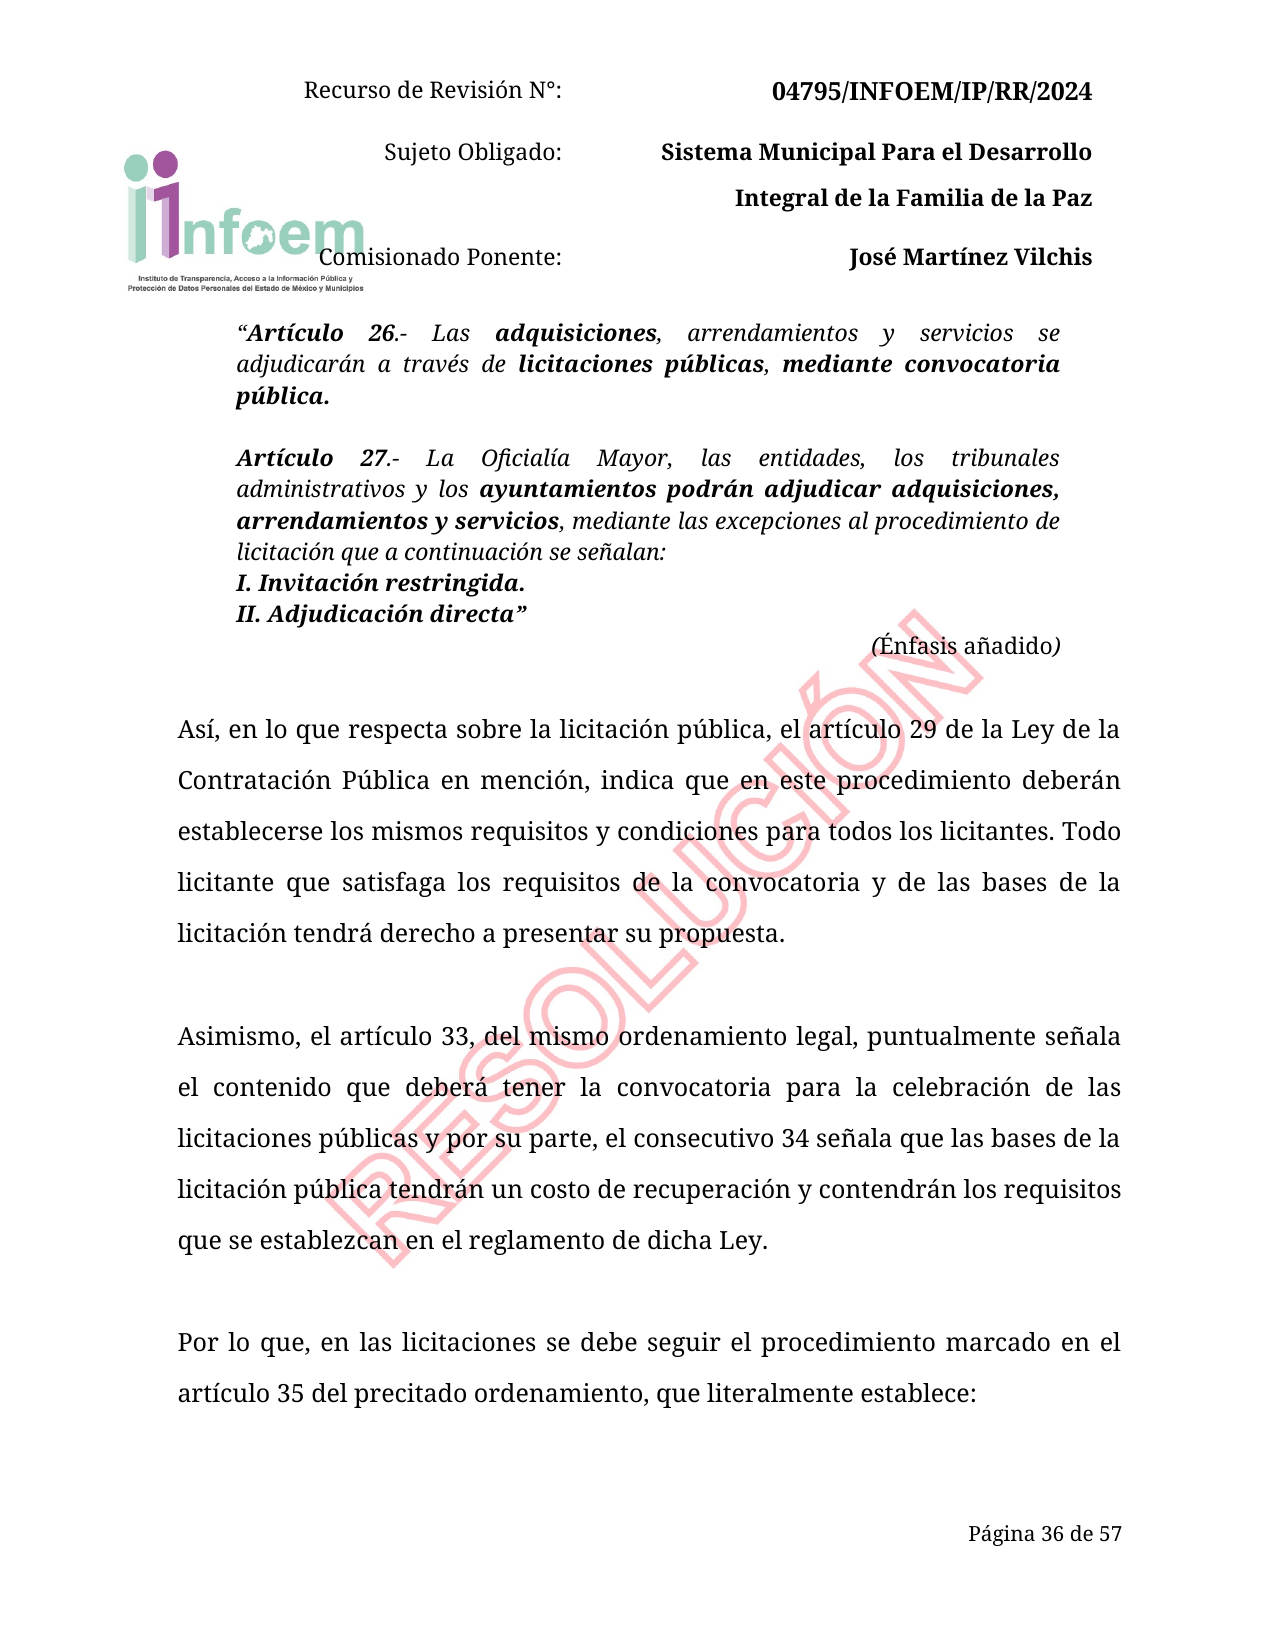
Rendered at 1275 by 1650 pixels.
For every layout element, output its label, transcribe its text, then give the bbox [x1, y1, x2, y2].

text Por lo que, en las licitaciones se debe seguir el procedimiento marcado en el artículo 35 del precitado ordenamiento, que literalmente establece: [177, 1324, 1122, 1409]
text “Artículo 26.- Las adquisiciones, arrendamientos y servicios se adjudicarán a través de licitaciones públicas, mediante convocatoria pública. [236, 317, 1063, 411]
picture [1024, 90, 1032, 99]
text (Énfasis añadido) [236, 629, 1063, 661]
text Asimismo, el artículo 33, del mismo ordenamiento legal, puntualmente señala el contenido que deberá tener la convocatoria para la celebración de las licitaciones públicas y por su parte, el consecutivo 34 señala que las bases de la licitación pública tendrán un costo de recuperación y contendrán los requisitos que se establezcan en el reglamento de dicha Ley. [177, 1018, 1122, 1256]
text Así, en lo que respecta sobre la licitación pública, el artículo 29 de la Ley de la Contratación Pública en mención, indica que en este procedimiento deberán establecerse los mismos requisitos y condiciones para todos los licitantes. Todo licitante que satisfaga los requisitos de la convocatoria y de las bases de la licitación tendrá derecho a presentar su propuesta. [177, 712, 1122, 950]
picture [498, 90, 505, 97]
picture [5, 90, 1270, 1650]
picture [900, 90, 908, 99]
text I. Invitación restringida. [236, 567, 1063, 598]
picture [381, 90, 388, 97]
text II. Adjudicación directa” [236, 598, 1063, 629]
text Artículo 27.- La Oficialía Mayor, las entidades, los tribunales administrativos y los ayuntamientos podrán adjudicar adquisiciones, arrendamientos y servicios, mediante las excepciones al procedimiento de licitación que a continuación se señalan: [236, 442, 1063, 567]
